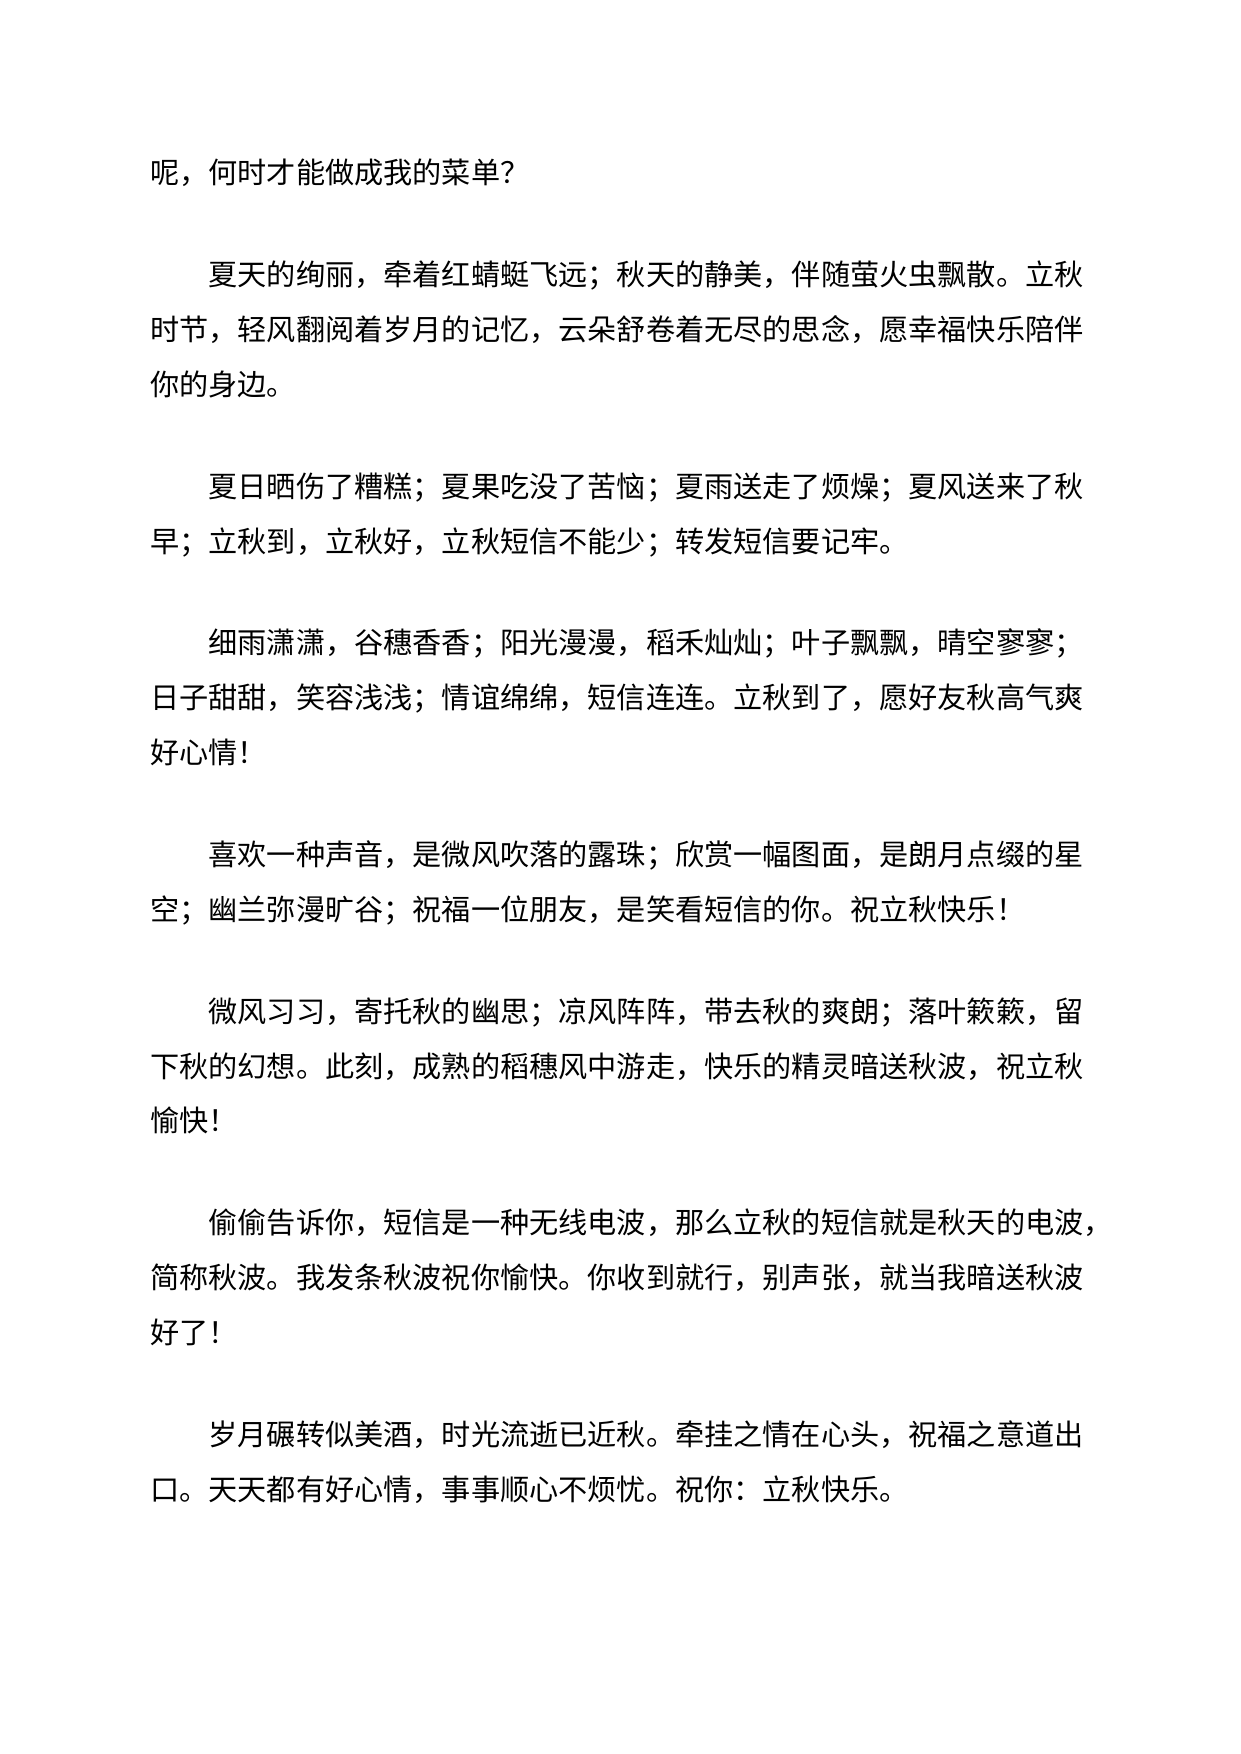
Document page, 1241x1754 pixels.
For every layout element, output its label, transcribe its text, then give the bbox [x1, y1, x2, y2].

text 岁月碾转似美酒，时光流逝已近秋。牵挂之情在心头，祝福之意道出口。天天都有好心情，事事顺心不烦忧。祝你：立秋快乐。 [150, 1411, 1090, 1508]
text 夏天的绚丽，牵着红蜻蜓飞远；秋天的静美，伴随萤火虫飘散。立秋时节，轻风翻阅着岁月的记忆，云朵舒卷着无尽的思念，愿幸福快乐陪伴你的身边。 [150, 252, 1090, 404]
text 喜欢一种声音，是微风吹落的露珠；欣赏一幅图面，是朗月点缀的星空；幽兰弥漫旷谷；祝福一位朋友，是笑看短信的你。祝立秋快乐！ [150, 832, 1090, 929]
text 细雨潇潇，谷穗香香；阳光漫漫，稻禾灿灿；叶子飘飘，晴空寥寥；日子甜甜，笑容浅浅；情谊绵绵，短信连连。立秋到了，愿好友秋高气爽好心情！ [150, 620, 1090, 772]
text 微风习习，寄托秋的幽思；凉风阵阵，带去秋的爽朗；落叶簌簌，留下秋的幻想。此刻，成熟的稻穗风中游走，快乐的精灵暗送秋波，祝立秋愉快！ [150, 988, 1090, 1140]
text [150, 150, 1090, 192]
text 夏日晒伤了糟糕；夏果吃没了苦恼；夏雨送走了烦燥；夏风送来了秋早；立秋到，立秋好，立秋短信不能少；转发短信要记牢。 [150, 463, 1090, 561]
text 偷偷告诉你，短信是一种无线电波，那么立秋的短信就是秋天的电波，简称秋波。我发条秋波祝你愉快。你收到就行，别声张，就当我暗送秋波好了！ [150, 1200, 1090, 1352]
